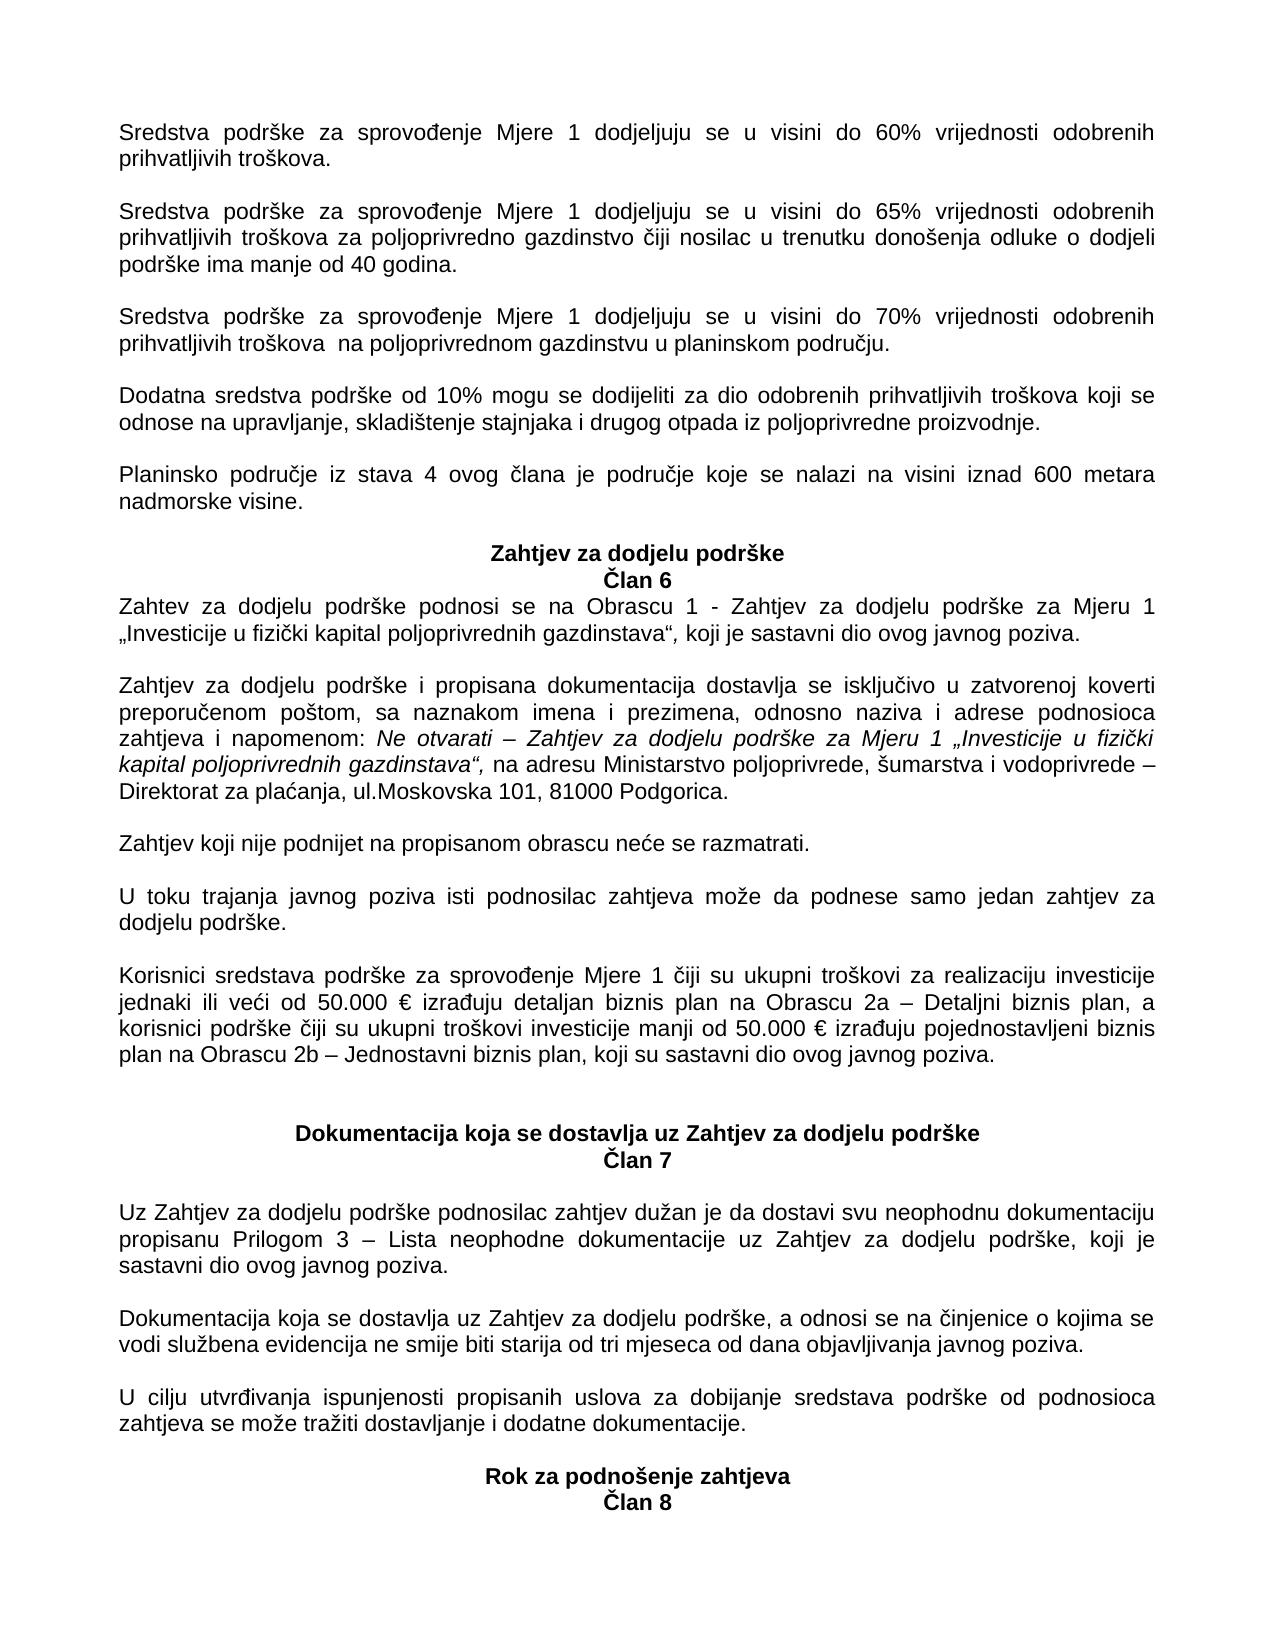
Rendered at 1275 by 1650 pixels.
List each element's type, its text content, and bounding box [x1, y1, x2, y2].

text Planinsko područje iz stava 4 ovog člana je područje koje se nalazi na visini iznad 600 metara nadmorske visine. [119, 461, 1156, 514]
text Član 8 [119, 1489, 1156, 1516]
text Zahtjev koji nije podnijet na propisanom obrascu neće se razmatrati. [119, 830, 1156, 857]
text Sredstva podrške za sprovođenje Mjere 1 dodjeljuju se u visini do 65% vrijednosti odobrenih prihvatljivih troškova za poljoprivredno gazdinstvo čiji nosilac u trenutku donošenja odluke o dodjeli podrške ima manje od 40 godina. [119, 198, 1156, 277]
text Sredstva podrške za sprovođenje Mjere 1 dodjeljuju se u visini do 60% vrijednosti odobrenih prihvatljivih troškova. [119, 119, 1156, 171]
text Dodatna sredstva podrške od 10% mogu se dodijeliti za dio odobrenih prihvatljivih troškova koji se odnose na upravljanje, skladištenje stajnjaka i drugog otpada iz poljoprivredne proizvodnje. [119, 382, 1156, 435]
text Član 6 [119, 567, 1156, 593]
text Dokumentacija koja se dostavlja uz Zahtjev za dodjelu podrške, a odnosi se na činjenice o kojima se vodi službena evidencija ne smije biti starija od tri mjeseca od dana objavljivanja javnog poziva. [119, 1305, 1156, 1357]
text Korisnici sredstava podrške za sprovođenje Mjere 1 čiji su ukupni troškovi za realizaciju investicije jednaki ili veći od 50.000 € izrađuju detaljan biznis plan na Obrascu 2a – Detaljni biznis plan, a korisnici podrške čiji su ukupni troškovi investicije manji od 50.000 € izrađuju pojednostavljeni biznis plan na Obrascu 2b – Jednostavni biznis plan, koji su sastavni dio ovog javnog poziva. [119, 962, 1156, 1067]
text U toku trajanja javnog poziva isti podnosilac zahtjeva može da podnese samo jedan zahtjev za dodjelu podrške. [119, 883, 1156, 936]
text Rok za podnošenje zahtjeva [119, 1463, 1156, 1489]
text Uz Zahtjev za dodjelu podrške podnosilac zahtjev dužan je da dostavi svu neophodnu dokumentaciju propisanu Prilogom 3 – Lista neophodne dokumentacije uz Zahtjev za dodjelu podrške, koji je sastavni dio ovog javnog poziva. [119, 1199, 1156, 1278]
text Član 7 [119, 1147, 1156, 1173]
text Zahtjev za dodjelu podrške [119, 540, 1156, 567]
text Dokumentacija koja se dostavlja uz Zahtjev za dodjelu podrške [119, 1120, 1156, 1147]
text U cilju utvrđivanja ispunjenosti propisanih uslova za dobijanje sredstava podrške od podnosioca zahtjeva se može tražiti dostavljanje i dodatne dokumentacije. [119, 1384, 1156, 1436]
text Zahtjev za dodjelu podrške i propisana dokumentacija dostavlja se isključivo u zatvorenoj koverti preporučenom poštom, sa naznakom imena i prezimena, odnosno naziva i adrese podnosioca zahtjeva i napomenom: Ne otvarati – Zahtjev za dodjelu podrške za Mjeru 1 „Investicije u fizički kapital poljoprivrednih gazdinstava“, na adresu Ministarstvo poljoprivrede, šumarstva i vodoprivrede – Direktorat za plaćanja, ul.Moskovska 101, 81000 Podgorica. [119, 672, 1156, 804]
text Sredstva podrške za sprovođenje Mjere 1 dodjeljuju se u visini do 70% vrijednosti odobrenih prihvatljivih troškova na poljoprivrednom gazdinstvu u planinskom području. [119, 303, 1156, 356]
text Zahtev za dodjelu podrške podnosi se na Obrascu 1 - Zahtjev za dodjelu podrške za Mjeru 1 „Investicije u fizički kapital poljoprivrednih gazdinstava“, koji je sastavni dio ovog javnog poziva. [119, 593, 1156, 646]
